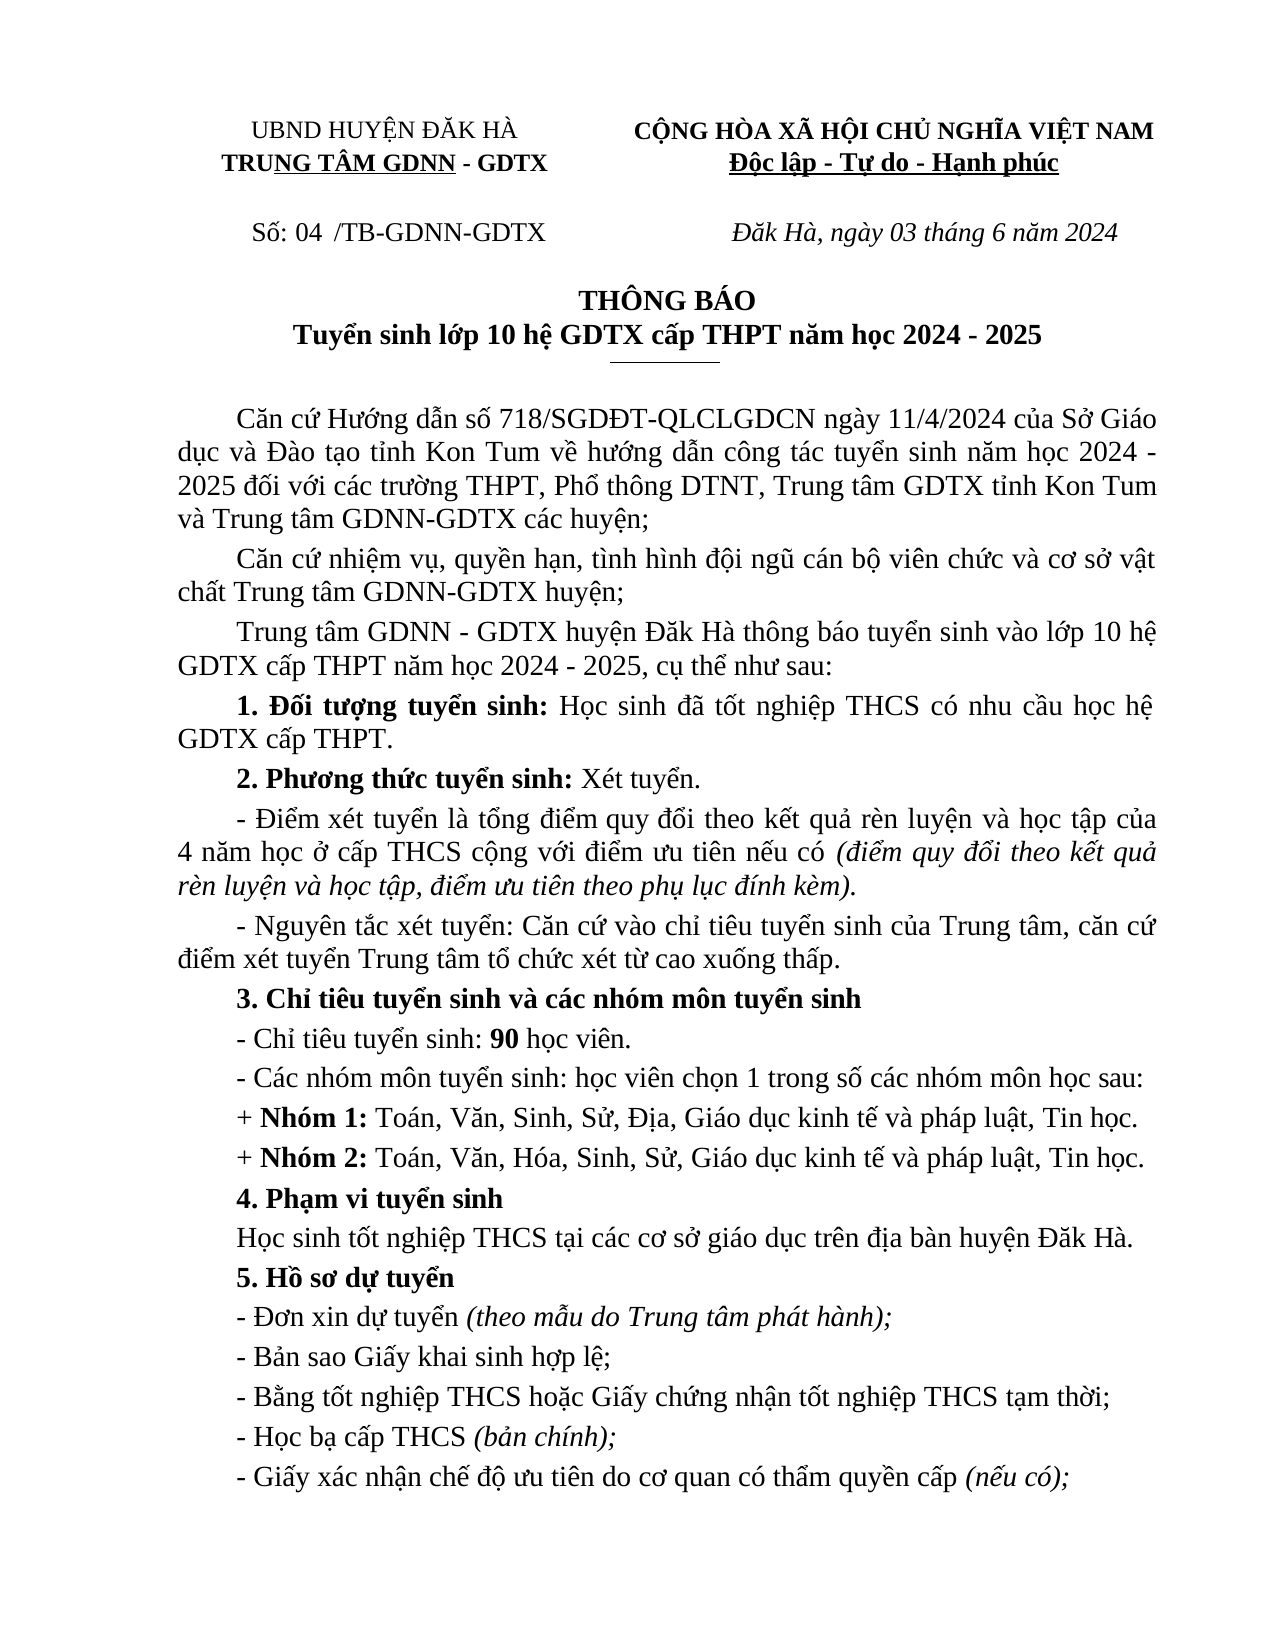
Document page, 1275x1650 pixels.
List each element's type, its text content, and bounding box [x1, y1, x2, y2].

table_header UBND HUYỆN ĐĂK HÀ TRUNG TÂM GDNN - GDTX [216, 117, 591, 179]
text Tuyển sinh lớp 10 hệ GDTX cấp THPT năm học 2024 - 2025 [167, 317, 1168, 350]
table_header CỘNG HÒA XÃ HỘI CHỦ NGHĨA VIỆT NAM Độc lập - Tự do - Hạnh phúc [591, 117, 1160, 179]
list Học bạ cấp THCS (bản chính); [236, 1419, 1171, 1452]
list Nguyên tắc xét tuyển: Căn cứ vào chỉ tiêu tuyển sinh của Trung tâm, căn cứ điểm xét tuyển Trung tâm tổ chức xét từ cao xuống thấp. [177, 908, 1157, 975]
text Căn cứ nhiệm vụ, quyền hạn, tình hình đội ngũ cán bộ viên chức và cơ sở vật chất Trung tâm GDNN-GDTX huyện; [177, 541, 1157, 608]
list Điểm xét tuyển là tổng điểm quy đổi theo kết quả rèn luyện và học tập của 4 năm học ở cấp THCS cộng với điểm ưu tiên nếu có (điểm quy đổi theo kết quả rèn luyện và học tập, điểm ưu tiên theo phụ lục đính kèm). [177, 801, 1157, 901]
list Phương thức tuyển sinh: Xét tuyển. [236, 761, 1171, 794]
list Chỉ tiêu tuyển sinh: 90 học viên. [236, 1021, 1171, 1054]
list Giấy xác nhận chế độ ưu tiên do cơ quan có thẩm quyền cấp (nếu có); [236, 1459, 1171, 1492]
text Căn cứ Hướng dẫn số 718/SGDĐT-QLCLGDCN ngày 11/4/2024 của Sở Giáo dục và Đào tạo tỉnh Kon Tum về hướng dẫn công tác tuyển sinh năm học 2024 - 2025 đối với các trường THPT, Phổ thông DTNT, Trung tâm GDTX tỉnh Kon Tum và Trung tâm GDNN-GDTX các huyện; [177, 401, 1158, 535]
subtitle Chỉ tiêu tuyển sinh và các nhóm môn tuyển sinh [236, 982, 1171, 1015]
list Đối tượng tuyển sinh: Học sinh đã tốt nghiệp THCS có nhu cầu học hệ GDTX cấp THPT. [177, 688, 1157, 755]
text Trung tâm GDNN - GDTX huyện Đăk Hà thông báo tuyển sinh vào lớp 10 hệ GDTX cấp THPT năm học 2024 - 2025, cụ thể như sau: [177, 614, 1158, 682]
text Số: 04 /TB-GDNN-GDTX Đăk Hà, ngày 03 tháng 6 năm 2024 [251, 216, 1171, 247]
list Các nhóm môn tuyển sinh: học viên chọn 1 trong số các nhóm môn học sau: [236, 1061, 1171, 1094]
text + Nhóm 2: Toán, Văn, Hóa, Sinh, Sử, Giáo dục kinh tế và pháp luật, Tin học. [236, 1140, 1171, 1174]
text + Nhóm 1: Toán, Văn, Sinh, Sử, Địa, Giáo dục kinh tế và pháp luật, Tin học. [236, 1101, 1171, 1134]
subtitle THÔNG BÁO [167, 283, 1168, 317]
list Đơn xin dự tuyển (theo mẫu do Trung tâm phát hành); [236, 1299, 1171, 1333]
list Bản sao Giấy khai sinh hợp lệ; [236, 1339, 1171, 1373]
subtitle Hồ sơ dự tuyển [236, 1260, 1171, 1294]
list Bằng tốt nghiệp THCS hoặc Giấy chứng nhận tốt nghiệp THCS tạm thời; [236, 1379, 1171, 1413]
subtitle Phạm vi tuyển sinh [236, 1181, 1171, 1214]
text Học sinh tốt nghiệp THCS tại các cơ sở giáo dục trên địa bàn huyện Đăk Hà. [236, 1220, 1171, 1253]
